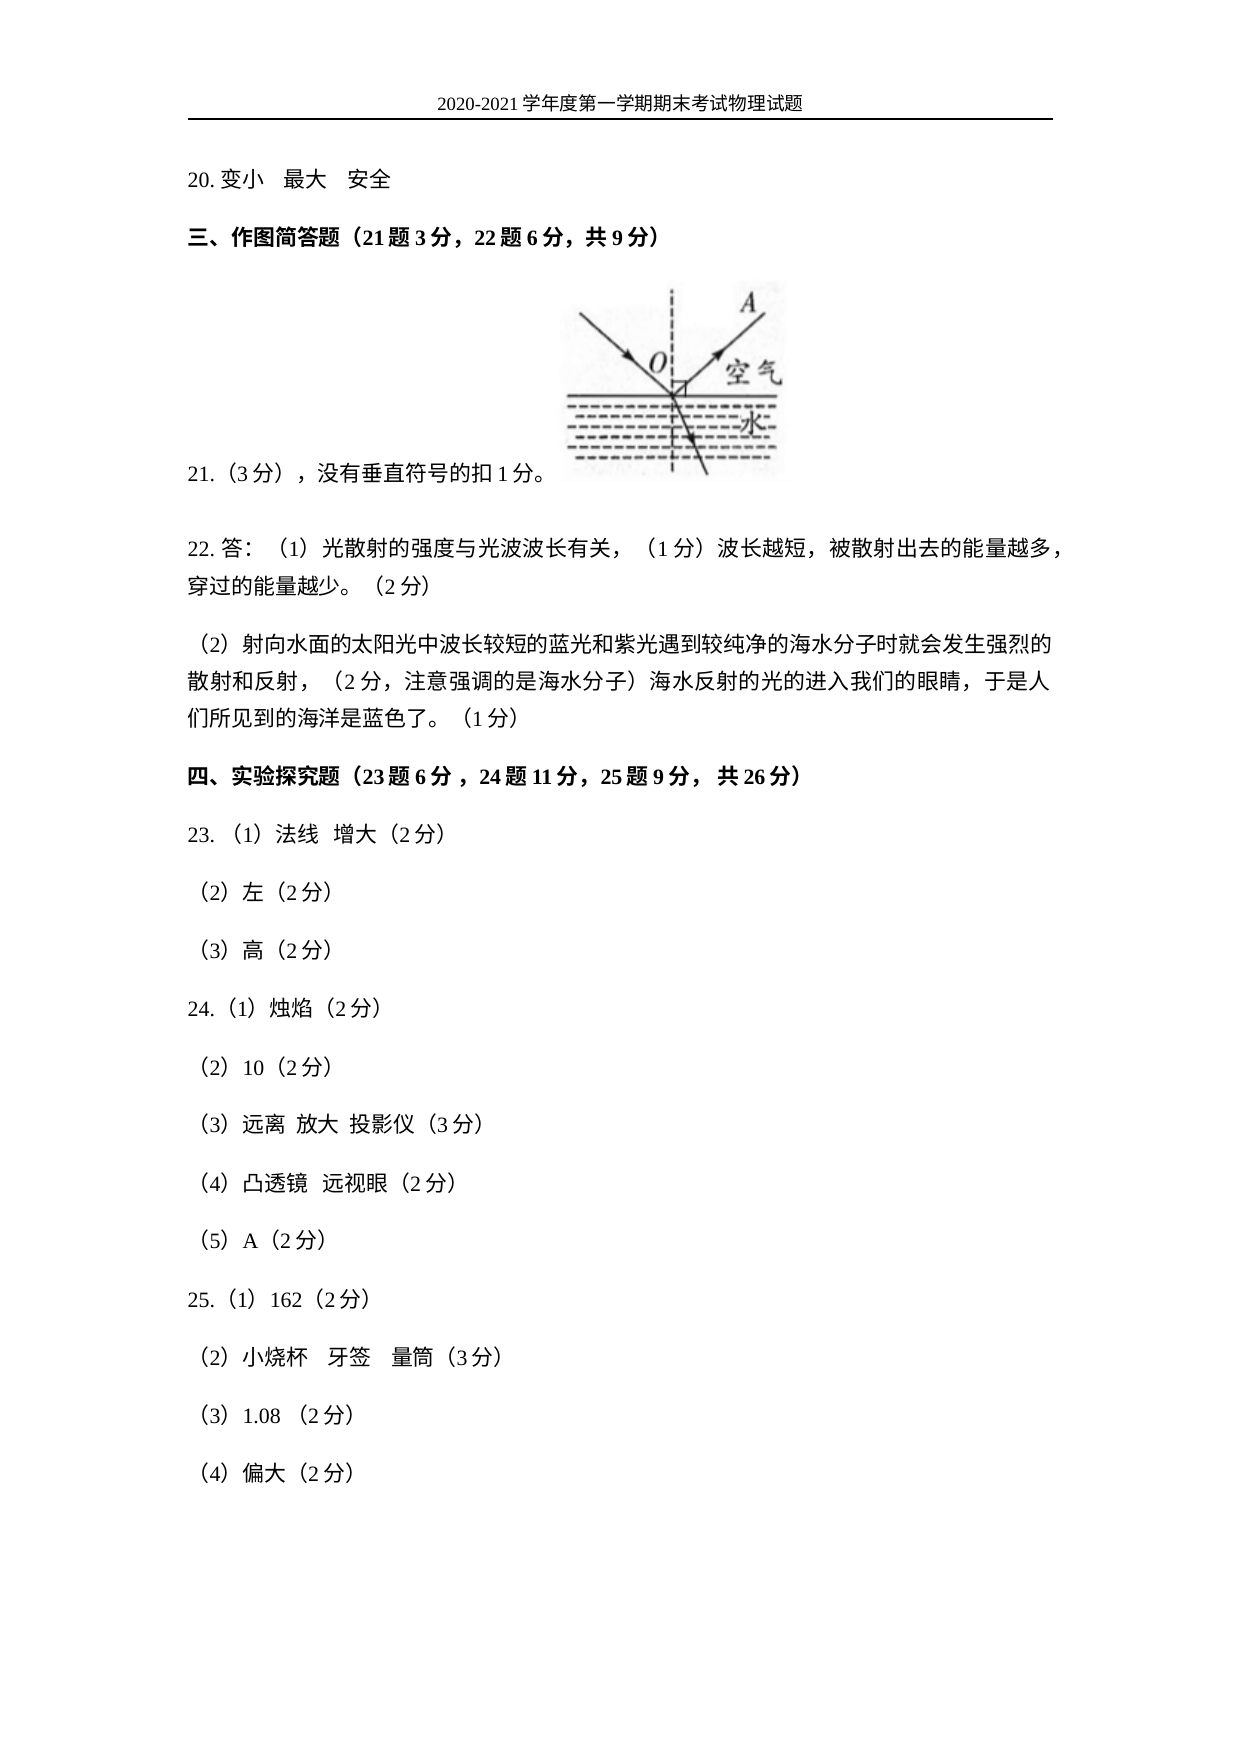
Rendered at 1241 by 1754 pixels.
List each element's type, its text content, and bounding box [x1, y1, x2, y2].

text （5）A（2分） [187, 1223, 1053, 1256]
text 三、作图简答题（21题3分，22题6分，共9分） [187, 220, 1053, 252]
text 21.（3分），没有垂直符号的扣1分。 [187, 278, 1053, 506]
text 25.（1）162（2分） [187, 1281, 1053, 1314]
text （4）凸透镜 远视眼（2分） [187, 1165, 1053, 1198]
text （3）高（2分） [187, 933, 1053, 966]
text （3）1.08 （2分） [187, 1397, 1053, 1430]
text （2）10（2分） [187, 1049, 1053, 1082]
text （2）小烧杯 牙签 量筒（3分） [187, 1339, 1053, 1372]
text 20. 变小 最大 安全 [187, 162, 1053, 194]
text 24.（1）烛焰（2分） [187, 991, 1053, 1023]
text （4）偏大（2分） [187, 1455, 1053, 1488]
text 四、实验探究题（23题6分 ，24题11分，25题9分， 共26分） [187, 759, 1053, 791]
picture [556, 278, 789, 482]
text 22. 答：（1）光散射的强度与光波波长有关，（1分）波长越短，被散射出去的能量越多，穿过的能量越少。（2分） [187, 531, 1053, 601]
text （2）左（2分） [187, 875, 1053, 907]
text （2）射向水面的太阳光中波长较短的蓝光和紫光遇到较纯净的海水分子时就会发生强烈的散射和反射，（2分，注意强调的是海水分子）海水反射的光的进入我们的眼睛，于是人们所见到的海洋是蓝色了。（1分） [187, 626, 1053, 733]
text （3）远离 放大 投影仪（3分） [187, 1107, 1053, 1139]
text 23. （1）法线 增大（2分） [187, 817, 1053, 849]
